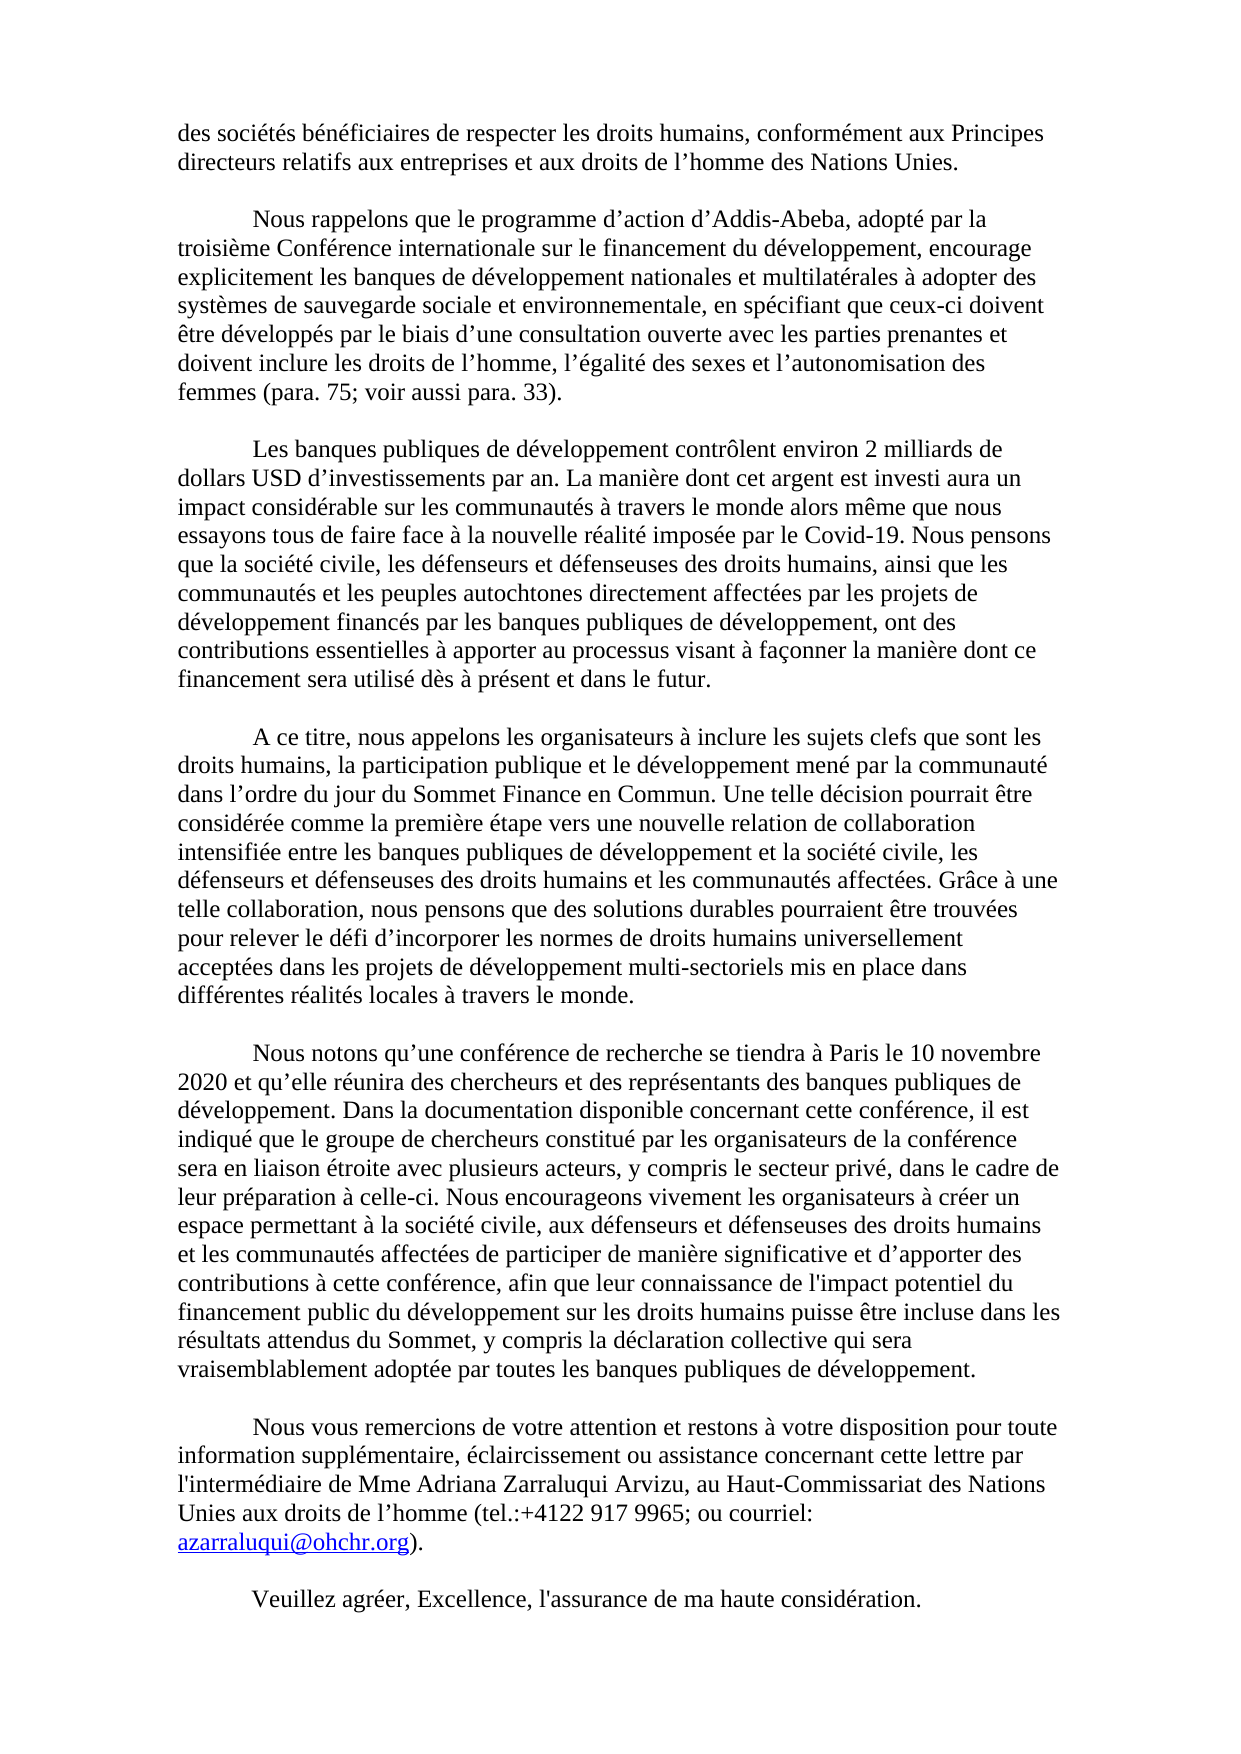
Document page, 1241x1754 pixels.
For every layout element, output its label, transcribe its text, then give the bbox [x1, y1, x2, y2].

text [177, 118, 1063, 176]
text Les banques publiques de développement contrôlent environ 2 milliards de dollars USD d’investissements par an. La manière dont cet argent est investi aura un impact considérable sur les communautés à travers le monde alors même que nous essayons tous de faire face à la nouvelle réalité imposée par le Covid-19. Nous pensons que la société civile, les défenseurs et défenseuses des droits humains, ainsi que les communautés et les peuples autochtones directement affectées par les projets de développement financés par les banques publiques de développement, ont des contributions essentielles à apporter au processus visant à façonner la manière dont ce financement sera utilisé dès à présent et dans le futur. [177, 434, 1063, 693]
text Nous vous remercions de votre attention et restons à votre disposition pour toute information supplémentaire, éclaircissement ou assistance concernant cette lettre par l'intermédiaire de Mme Adriana Zarraluqui Arvizu, au Haut-Commissariat des Nations Unies aux droits de l’homme (tel.:+4122 917 9965; ou courriel: azarraluqui@ohchr.org). [177, 1412, 1063, 1556]
text Nous notons qu’une conférence de recherche se tiendra à Paris le 10 novembre 2020 et qu’elle réunira des chercheurs et des représentants des banques publiques de développement. Dans la documentation disponible concernant cette conférence, il est indiqué que le groupe de chercheurs constitué par les organisateurs de la conférence sera en liaison étroite avec plusieurs acteurs, y compris le secteur privé, dans le cadre de leur préparation à celle-ci. Nous encourageons vivement les organisateurs à créer un espace permettant à la société civile, aux défenseurs et défenseuses des droits humains et les communautés affectées de participer de manière significative et d’apporter des contributions à cette conférence, afin que leur connaissance de l'impact potentiel du financement public du développement sur les droits humains puisse être incluse dans les résultats attendus du Sommet, y compris la déclaration collective qui sera vraisemblablement adoptée par toutes les banques publiques de développement. [177, 1038, 1063, 1383]
text Nous rappelons que le programme d’action d’Addis-Abeba, adopté par la troisième Conférence internationale sur le financement du développement, encourage explicitement les banques de développement nationales et multilatérales à adopter des systèmes de sauvegarde sociale et environnementale, en spécifiant que ceux-ci doivent être développés par le biais d’une consultation ouverte avec les parties prenantes et doivent inclure les droits de l’homme, l’égalité des sexes et l’autonomisation des femmes (para. 75; voir aussi para. 33). [177, 204, 1063, 406]
text A ce titre, nous appelons les organisateurs à inclure les sujets clefs que sont les droits humains, la participation publique et le développement mené par la communauté dans l’ordre du jour du Sommet Finance en Commun. Une telle décision pourrait être considérée comme la première étape vers une nouvelle relation de collaboration intensifiée entre les banques publiques de développement et la société civile, les défenseurs et défenseuses des droits humains et les communautés affectées. Grâce à une telle collaboration, nous pensons que des solutions durables pourraient être trouvées pour relever le défi d’incorporer les normes de droits humains universellement acceptées dans les projets de développement multi-sectoriels mis en place dans différentes réalités locales à travers le monde. [177, 722, 1063, 1009]
text Veuillez agréer, Excellence, l'assurance de ma haute considération. [177, 1584, 1062, 1613]
